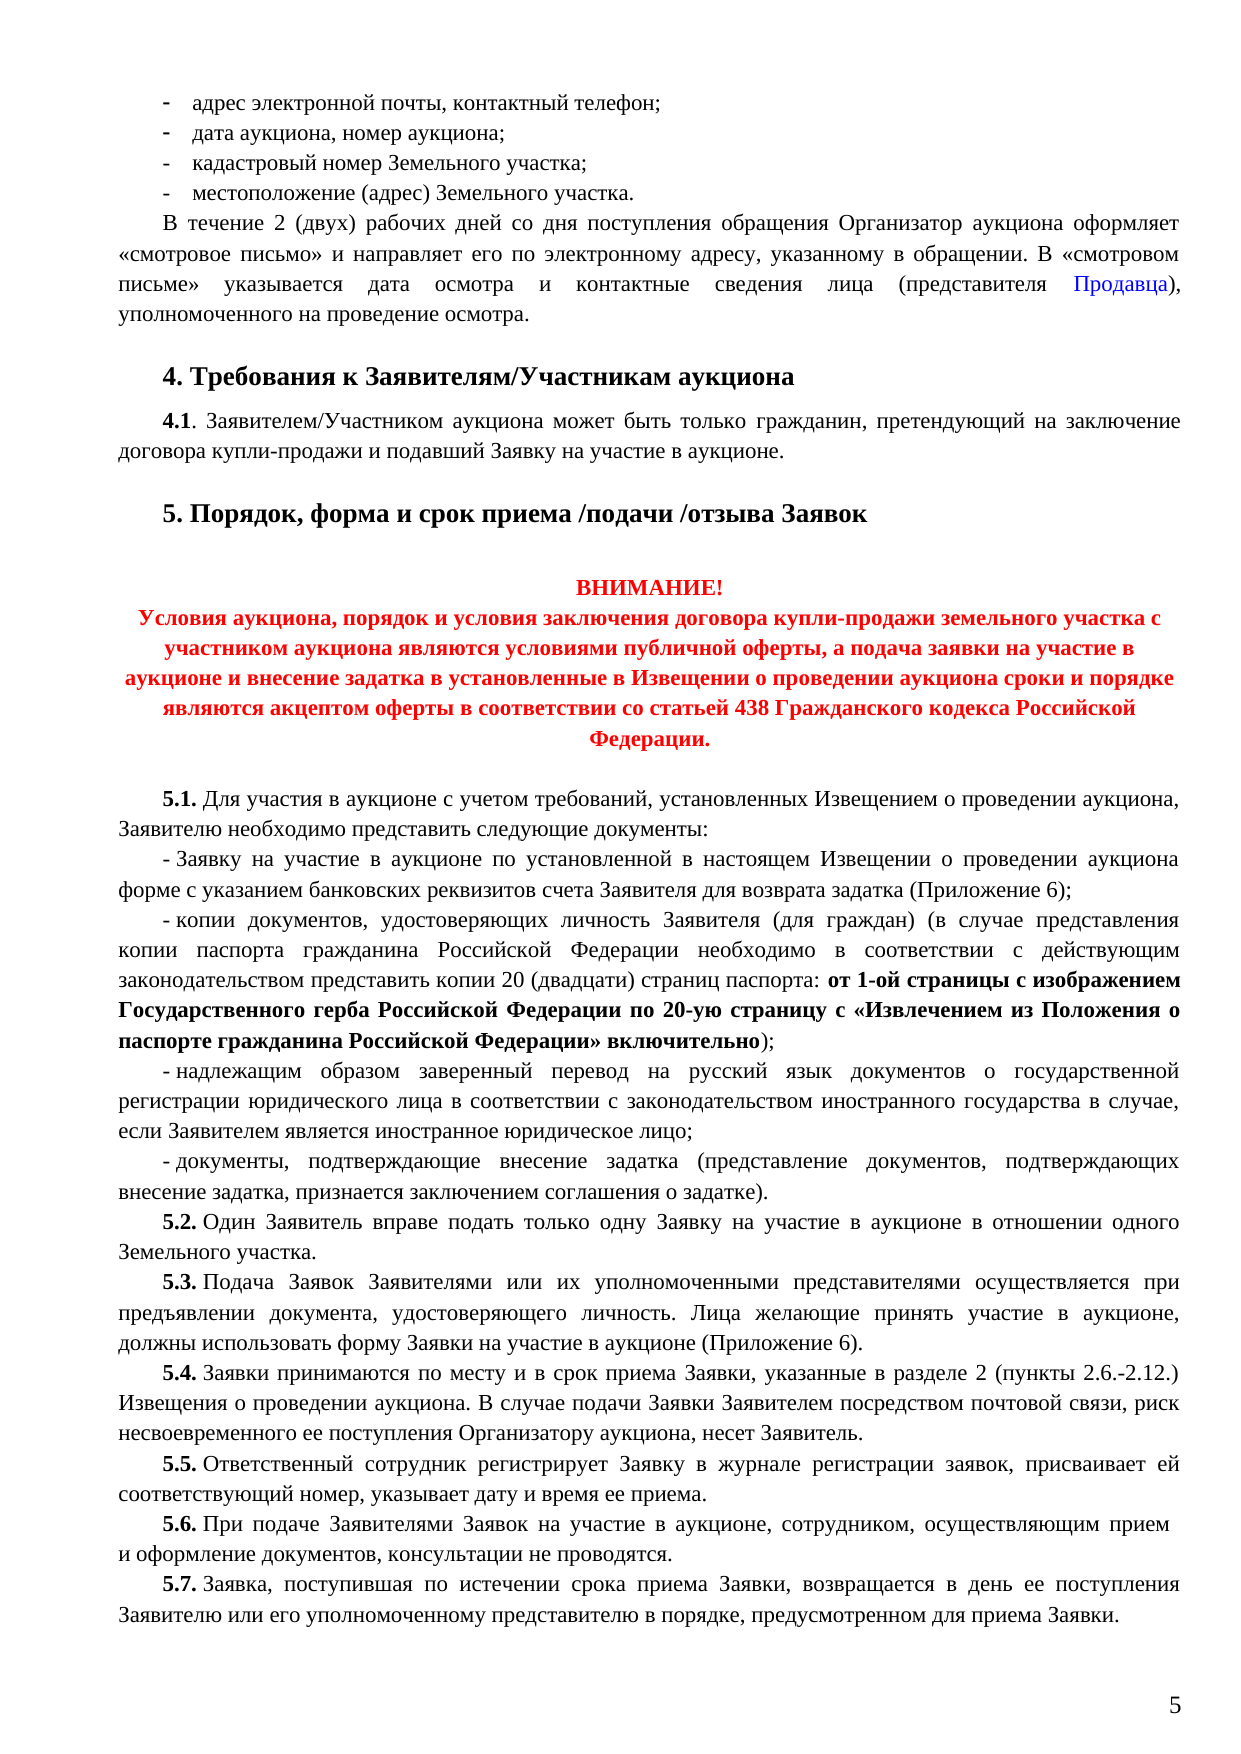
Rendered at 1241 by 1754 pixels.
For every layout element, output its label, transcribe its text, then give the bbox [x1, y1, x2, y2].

text 5.2. Один Заявитель вправе подать только одну Заявку на участие в аукционе в отношении одного Земельного участка. [118, 1208, 1181, 1264]
subtitle 4. Требования к Заявителям/Участникам аукциона [162, 361, 1181, 392]
text 5.1. Для участия в аукционе с учетом требований, установленных Извещением о проведении аукциона, Заявителю необходимо представить следующие документы: [118, 785, 1181, 842]
text ВНИМАНИЕ! [118, 574, 1181, 600]
subtitle 5. Порядок, форма и срок приема /подачи /отзыва Заявок [162, 497, 1181, 528]
text - документы, подтверждающие внесение задатка (представление документов, подтверждающих внесение задатка, признается заключением соглашения о задатке). [118, 1148, 1181, 1204]
list дата аукциона, номер аукциона; [118, 119, 1181, 145]
text 5.6. При подаче Заявителями Заявок на участие в аукционе, сотрудником, осуществляющим прием и оформление документов, консультации не проводятся. [118, 1510, 1181, 1567]
text 5.3. Подача Заявок Заявителями или их уполномоченными представителями осуществляется при предъявлении документа, удостоверяющего личность. Лица желающие принять участие в аукционе, должны использовать форму Заявки на участие в аукционе (Приложение 6). [118, 1268, 1181, 1355]
text - копии документов, удостоверяющих личность Заявителя (для граждан) (в случае представления копии паспорта гражданина Российской Федерации необходимо в соответствии с действующим законодательством представить копии 20 (двадцати) страниц паспорта: от 1-ой страницы с изображением Государственного герба Российской Федерации по 20-ую страницу с «Извлечением из Положения о паспорте гражданина Российской Федерации» включительно); [118, 906, 1181, 1053]
list адрес электронной почты, контактный телефон; [118, 89, 1181, 115]
text - Заявку на участие в аукционе по установленной в настоящем Извещении о проведении аукциона форме с указанием банковских реквизитов счета Заявителя для возврата задатка (Приложение 6); [118, 846, 1181, 902]
text 5.4. Заявки принимаются по месту и в срок приема Заявки, указанные в разделе 2 (пункты 2.6.-2.12.) Извещения о проведении аукциона. В случае подачи Заявки Заявителем посредством почтовой связи, риск несвоевременного ее поступления Организатору аукциона, несет Заявитель. [118, 1359, 1181, 1446]
text В течение 2 (двух) рабочих дней со дня поступления обращения Организатор аукциона оформляет «смотровое письмо» и направляет его по электронному адресу, указанному в обращении. В «смотровом письме» указывается дата осмотра и контактные сведения лица (представителя Продавца), уполномоченного на проведение осмотра. [118, 209, 1181, 326]
text Условия аукциона, порядок и условия заключения договора купли-продажи земельного участка с участником аукциона являются условиями публичной оферты, а подача заявки на участие в аукционе и внесение задатка в установленные в Извещении о проведении аукциона сроки и порядке являются акцептом оферты в соответствии со статьей 438 Гражданского кодекса Российской Федерации. [118, 604, 1181, 751]
text - кадастровый номер Земельного участка; [118, 149, 1181, 175]
text - местоположение (адрес) Земельного участка. [118, 179, 1181, 206]
text 4.1. Заявителем/Участником аукциона может быть только гражданин, претендующий на заключение договора купли-продажи и подавший Заявку на участие в аукционе. [118, 407, 1181, 463]
text 5.7. Заявка, поступившая по истечении срока приема Заявки, возвращается в день ее поступления Заявителю или его уполномоченному представителю в порядке, предусмотренном для приема Заявки. [118, 1571, 1181, 1627]
text - надлежащим образом заверенный перевод на русский язык документов о государственной регистрации юридического лица в соответствии с законодательством иностранного государства в случае, если Заявителем является иностранное юридическое лицо; [118, 1057, 1181, 1144]
text 5.5. Ответственный сотрудник регистрирует Заявку в журнале регистрации заявок, присваивает ей соответствующий номер, указывает дату и время ее приема. [118, 1450, 1181, 1506]
